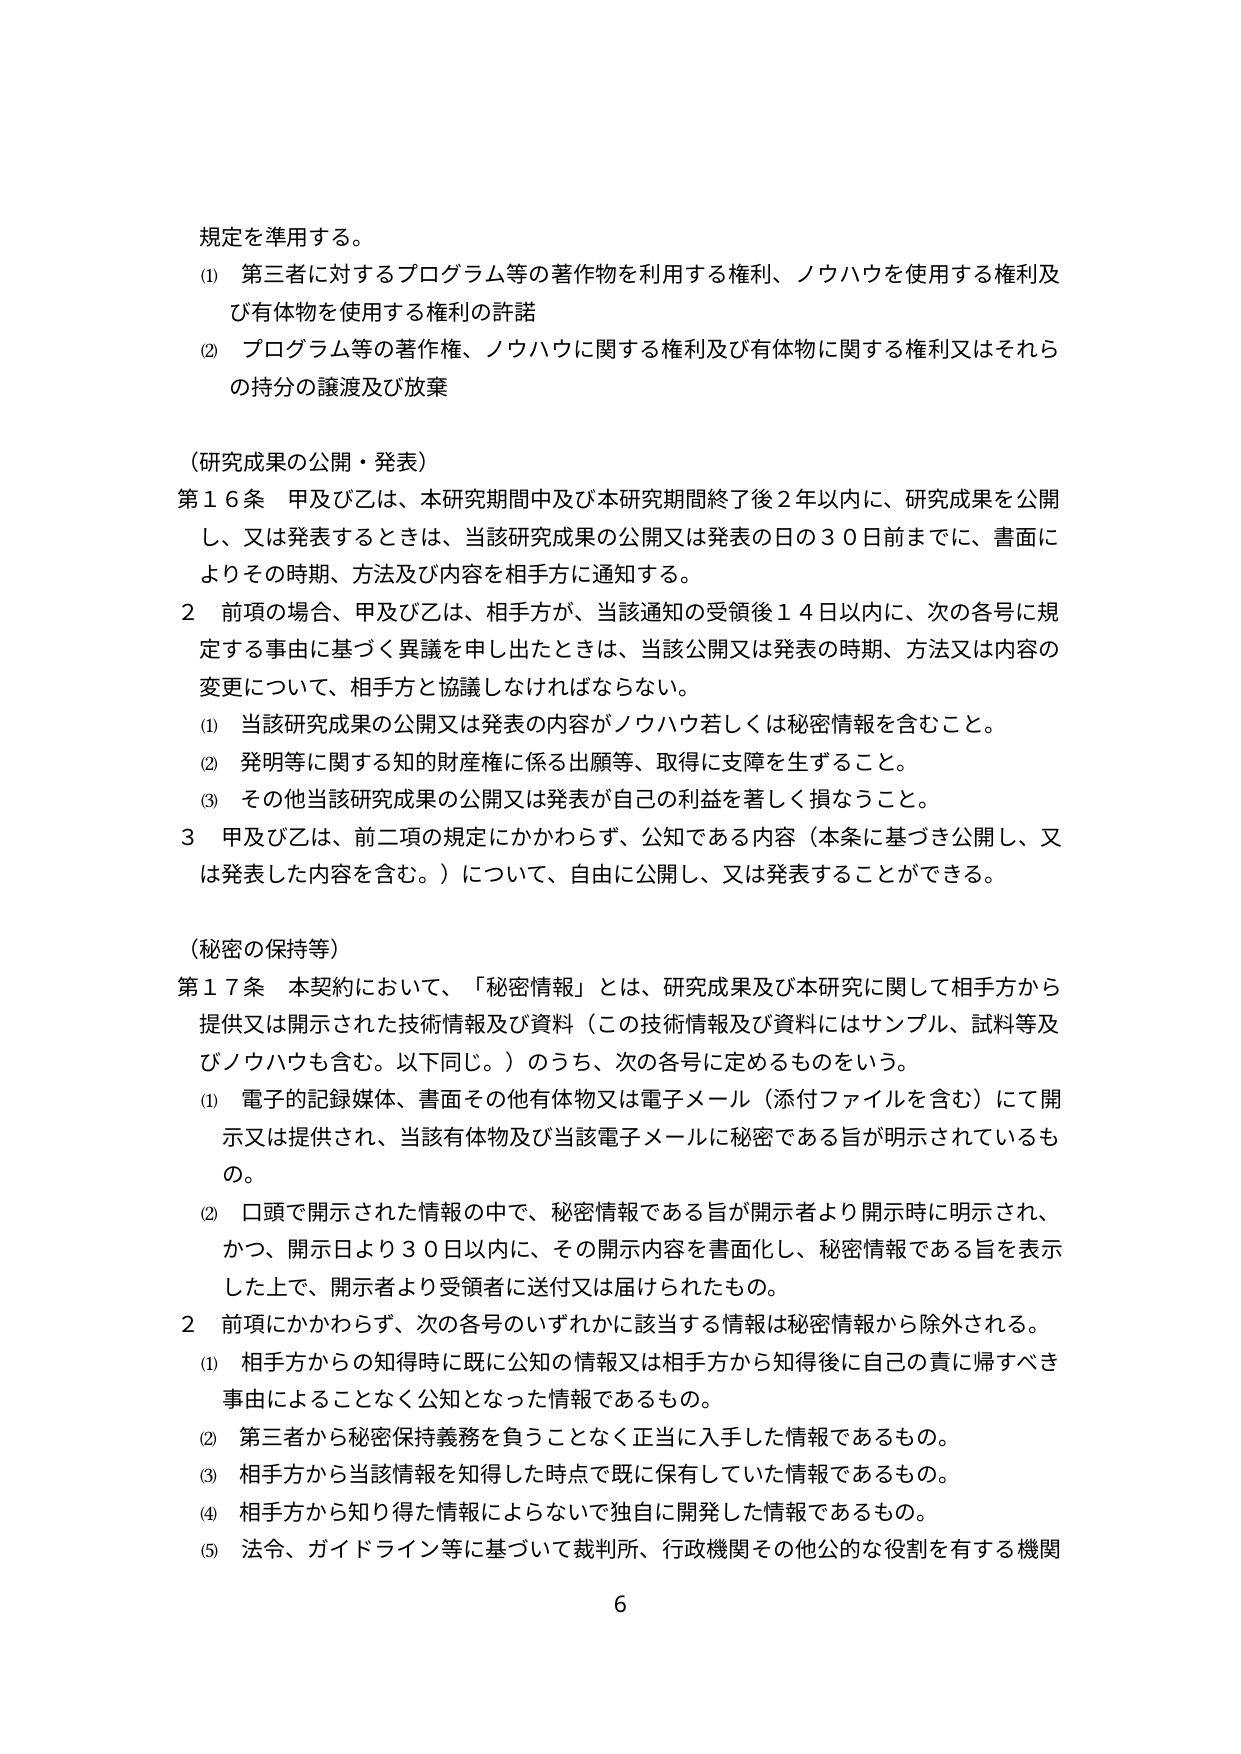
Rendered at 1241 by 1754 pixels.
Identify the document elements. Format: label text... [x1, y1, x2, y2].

text （研究成果の公開・発表） [177, 442, 1063, 479]
text 第１６条 甲及び乙は、本研究期間中及び本研究期間終了後２年以内に、研究成果を公開し、又は発表するときは、当該研究成果の公開又は発表の日の３０日前までに、書面によりその時期、方法及び内容を相手方に通知する。 [177, 479, 1063, 592]
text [200, 1529, 1063, 1567]
list ３ 甲及び乙は、前二項の規定にかかわらず、公知である内容（本条に基づき公開し、又は発表した内容を含む。）について、自由に公開し、又は発表することができる。 [177, 817, 1063, 892]
text ⑴ 第三者に対するプログラム等の著作物を利用する権利、ノウハウを使用する権利及び有体物を使用する権利の許諾 [200, 254, 1063, 329]
text ２ 前項にかかわらず、次の各号のいずれかに該当する情報は秘密情報から除外される。 [177, 1304, 1063, 1342]
text ⑵ プログラム等の著作権、ノウハウに関する権利及び有体物に関する権利又はそれらの持分の譲渡及び放棄 [200, 329, 1063, 404]
text ⑵ 第三者から秘密保持義務を負うことなく正当に入手した情報であるもの。 [177, 1417, 1063, 1454]
text ⑶ 相手方から当該情報を知得した時点で既に保有していた情報であるもの。 [177, 1454, 1063, 1492]
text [177, 217, 1063, 254]
text ⑵ 発明等に関する知的財産権に係る出願等、取得に支障を生ずること。 [200, 742, 1063, 779]
text ⑶ その他当該研究成果の公開又は発表が自己の利益を著しく損なうこと。 [200, 779, 1063, 817]
text ⑴ 電子的記録媒体、書面その他有体物又は電子メール（添付ファイルを含む）にて開示又は提供され、当該有体物及び当該電子メールに秘密である旨が明示されているもの。 [200, 1079, 1063, 1192]
text （秘密の保持等） [177, 929, 1063, 967]
text ⑵ 口頭で開示された情報の中で、秘密情報である旨が開示者より開示時に明示され、かつ、開示日より３０日以内に、その開示内容を書面化し、秘密情報である旨を表示した上で、開示者より受領者に送付又は届けられたもの。 [200, 1192, 1063, 1304]
text ２ 前項の場合、甲及び乙は、相手方が、当該通知の受領後１４日以内に、次の各号に規定する事由に基づく異議を申し出たときは、当該公開又は発表の時期、方法又は内容の変更について、相手方と協議しなければならない。 [177, 592, 1063, 704]
text ⑴ 当該研究成果の公開又は発表の内容がノウハウ若しくは秘密情報を含むこと。 [200, 704, 1063, 742]
text ⑴ 相手方からの知得時に既に公知の情報又は相手方から知得後に自己の責に帰すべき事由によることなく公知となった情報であるもの。 [200, 1342, 1063, 1417]
text 第１７条 本契約において、「秘密情報」とは、研究成果及び本研究に関して相手方から提供又は開示された技術情報及び資料（この技術情報及び資料にはサンプル、試料等及びノウハウも含む。以下同じ。）のうち、次の各号に定めるものをいう。 [177, 967, 1063, 1079]
text ⑷ 相手方から知り得た情報によらないで独自に開発した情報であるもの。 [177, 1492, 1063, 1529]
